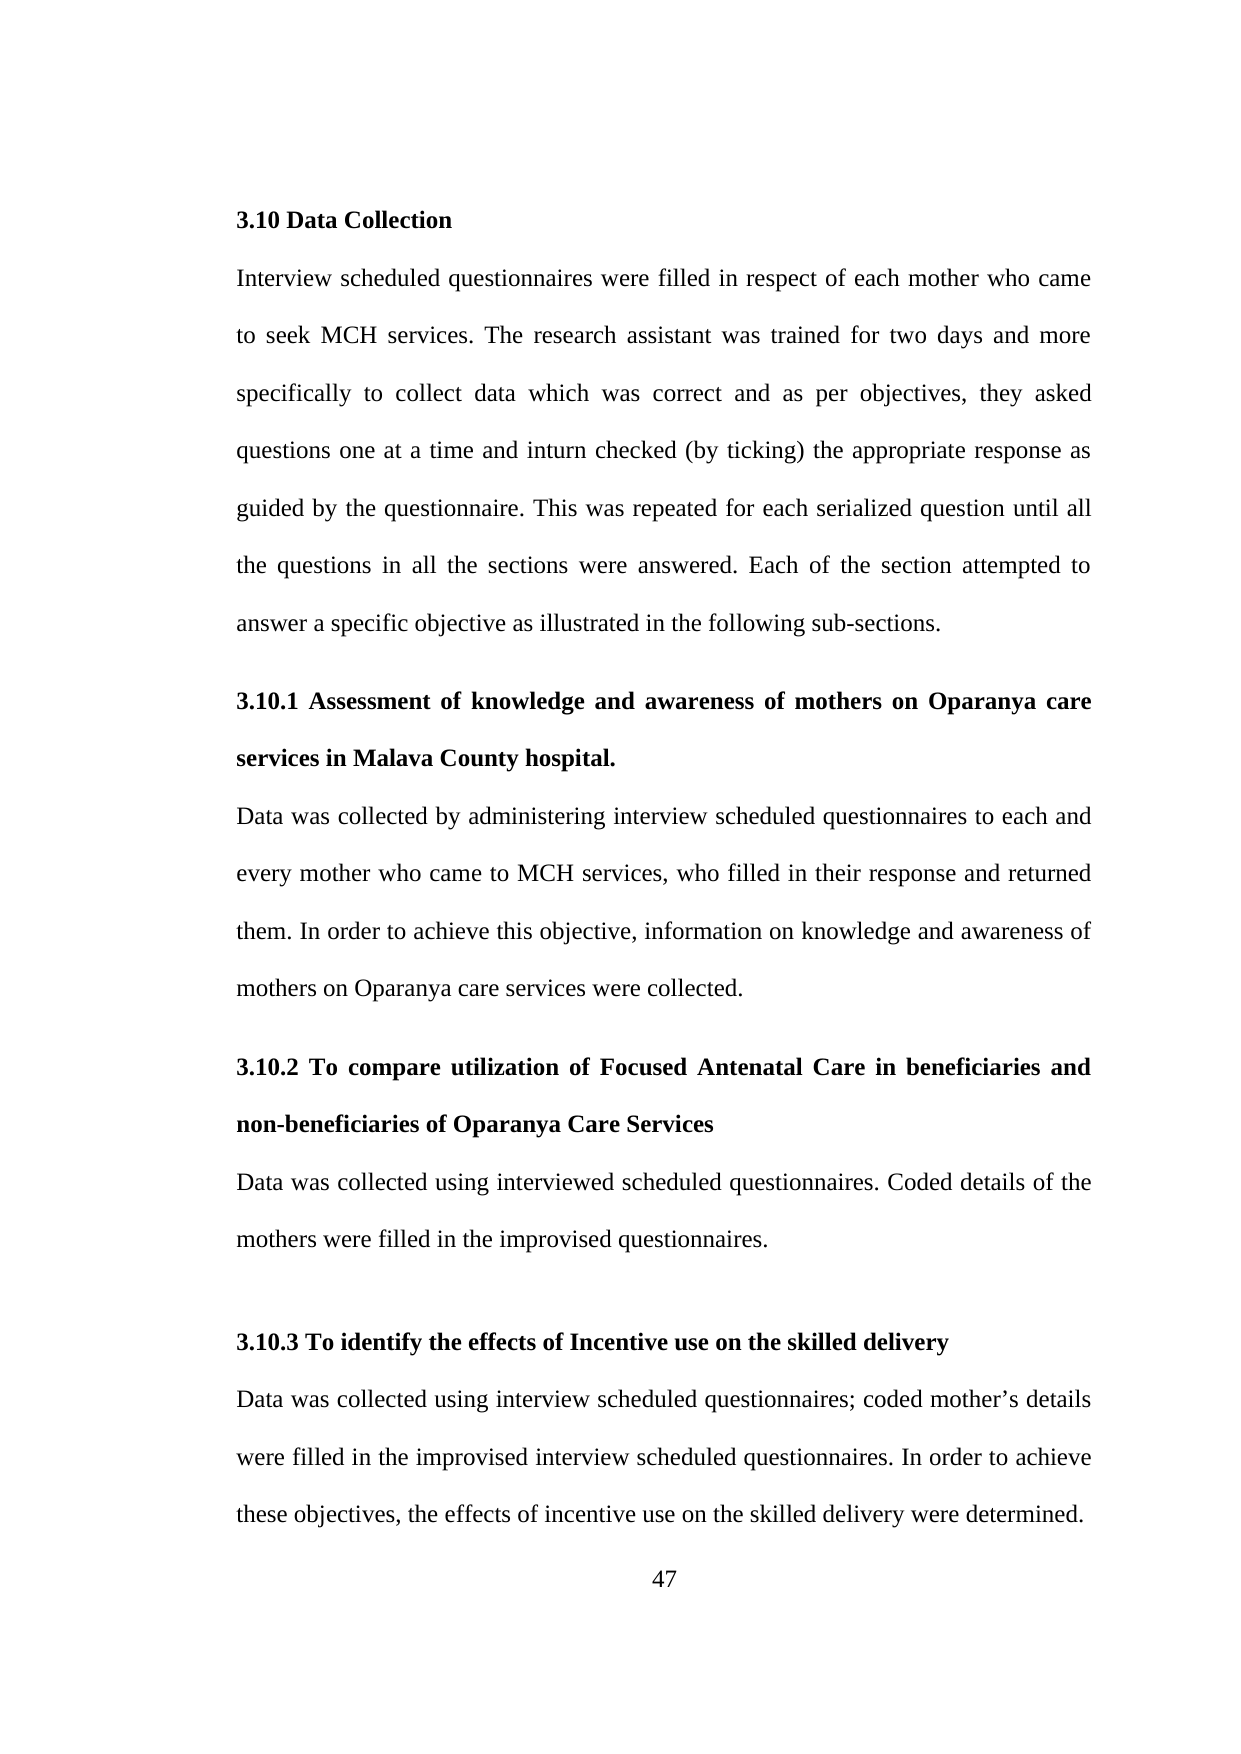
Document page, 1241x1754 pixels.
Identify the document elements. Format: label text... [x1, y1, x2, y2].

subtitle 3.10.2 To compare utilization of Focused Antenatal Care in beneficiaries and non-beneficiaries of Oparanya Care Services [236, 1052, 1092, 1138]
text Data was collected using interviewed scheduled questionnaires. Coded details of the mothers were filled in the improvised questionnaires. [236, 1167, 1092, 1253]
subtitle 3.10.1 Assessment of knowledge and awareness of mothers on Oparanya care services in Malava County hospital. [236, 686, 1092, 772]
text Data was collected using interview scheduled questionnaires; coded mother’s details were filled in the improvised interview scheduled questionnaires. In order to achieve these objectives, the effects of incentive use on the skilled delivery were determined. [236, 1384, 1092, 1528]
text Interview scheduled questionnaires were filled in respect of each mother who came to seek MCH services. The research assistant was trained for two days and more specifically to collect data which was correct and as per objectives, they asked questions one at a time and inturn checked (by ticking) the appropriate response as guided by the questionnaire. This was repeated for each serialized question until all the questions in all the sections were answered. Each of the section attempted to answer a specific objective as illustrated in the following sub-sections. [236, 263, 1092, 636]
text Data was collected by administering interview scheduled questionnaires to each and every mother who came to MCH services, who filled in their response and returned them. In order to achieve this objective, information on knowledge and awareness of mothers on Oparanya care services were collected. [236, 801, 1092, 1002]
subtitle 3.10 Data Collection [236, 205, 1092, 234]
subtitle 3.10.3 To identify the effects of Incentive use on the skilled delivery [236, 1327, 1092, 1355]
